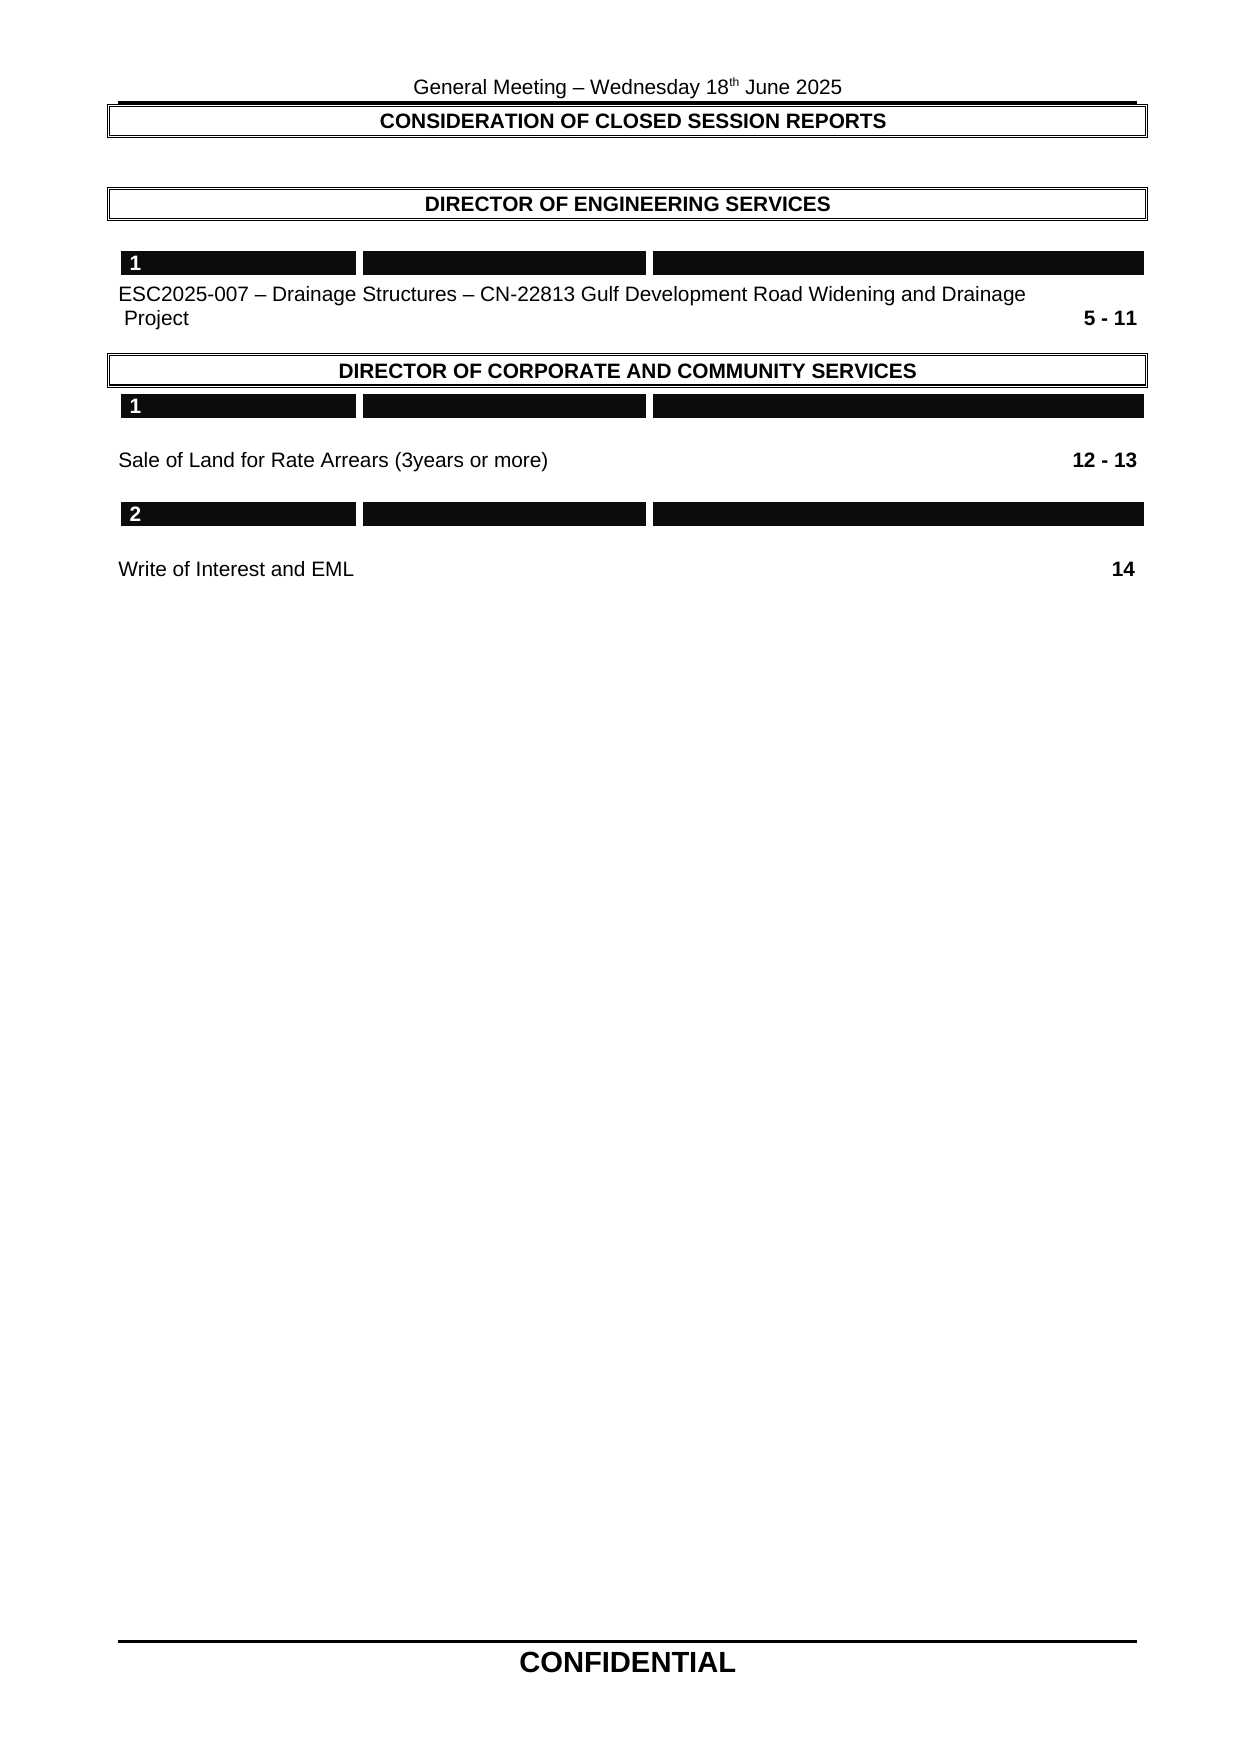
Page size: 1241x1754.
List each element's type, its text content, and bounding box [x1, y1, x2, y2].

text DIRECTOR OF ENGINEERING SERVICES [110, 190, 1145, 218]
text Project 5 - 11 [118, 305, 1137, 329]
table_header [363, 394, 646, 418]
text CONSIDERATION OF CLOSED SESSION REPORTS [110, 107, 1145, 135]
table_header [363, 251, 646, 275]
table_header 1 [121, 251, 356, 275]
table_header [653, 394, 1144, 418]
table_header [653, 502, 1144, 526]
table_header 1 [121, 394, 356, 418]
table_header [363, 502, 646, 526]
text Write of Interest and EML 14 [118, 556, 1137, 580]
table_header [653, 251, 1144, 275]
text ESC2025-007 – Drainage Structures – CN-22813 Gulf Development Road Widening and Drainage [118, 281, 1137, 305]
text Sale of Land for Rate Arrears (3years or more) 12 - 13 [118, 448, 1137, 472]
text Director of Corporate and Community Services [110, 356, 1145, 384]
table_header 2 [121, 502, 356, 526]
